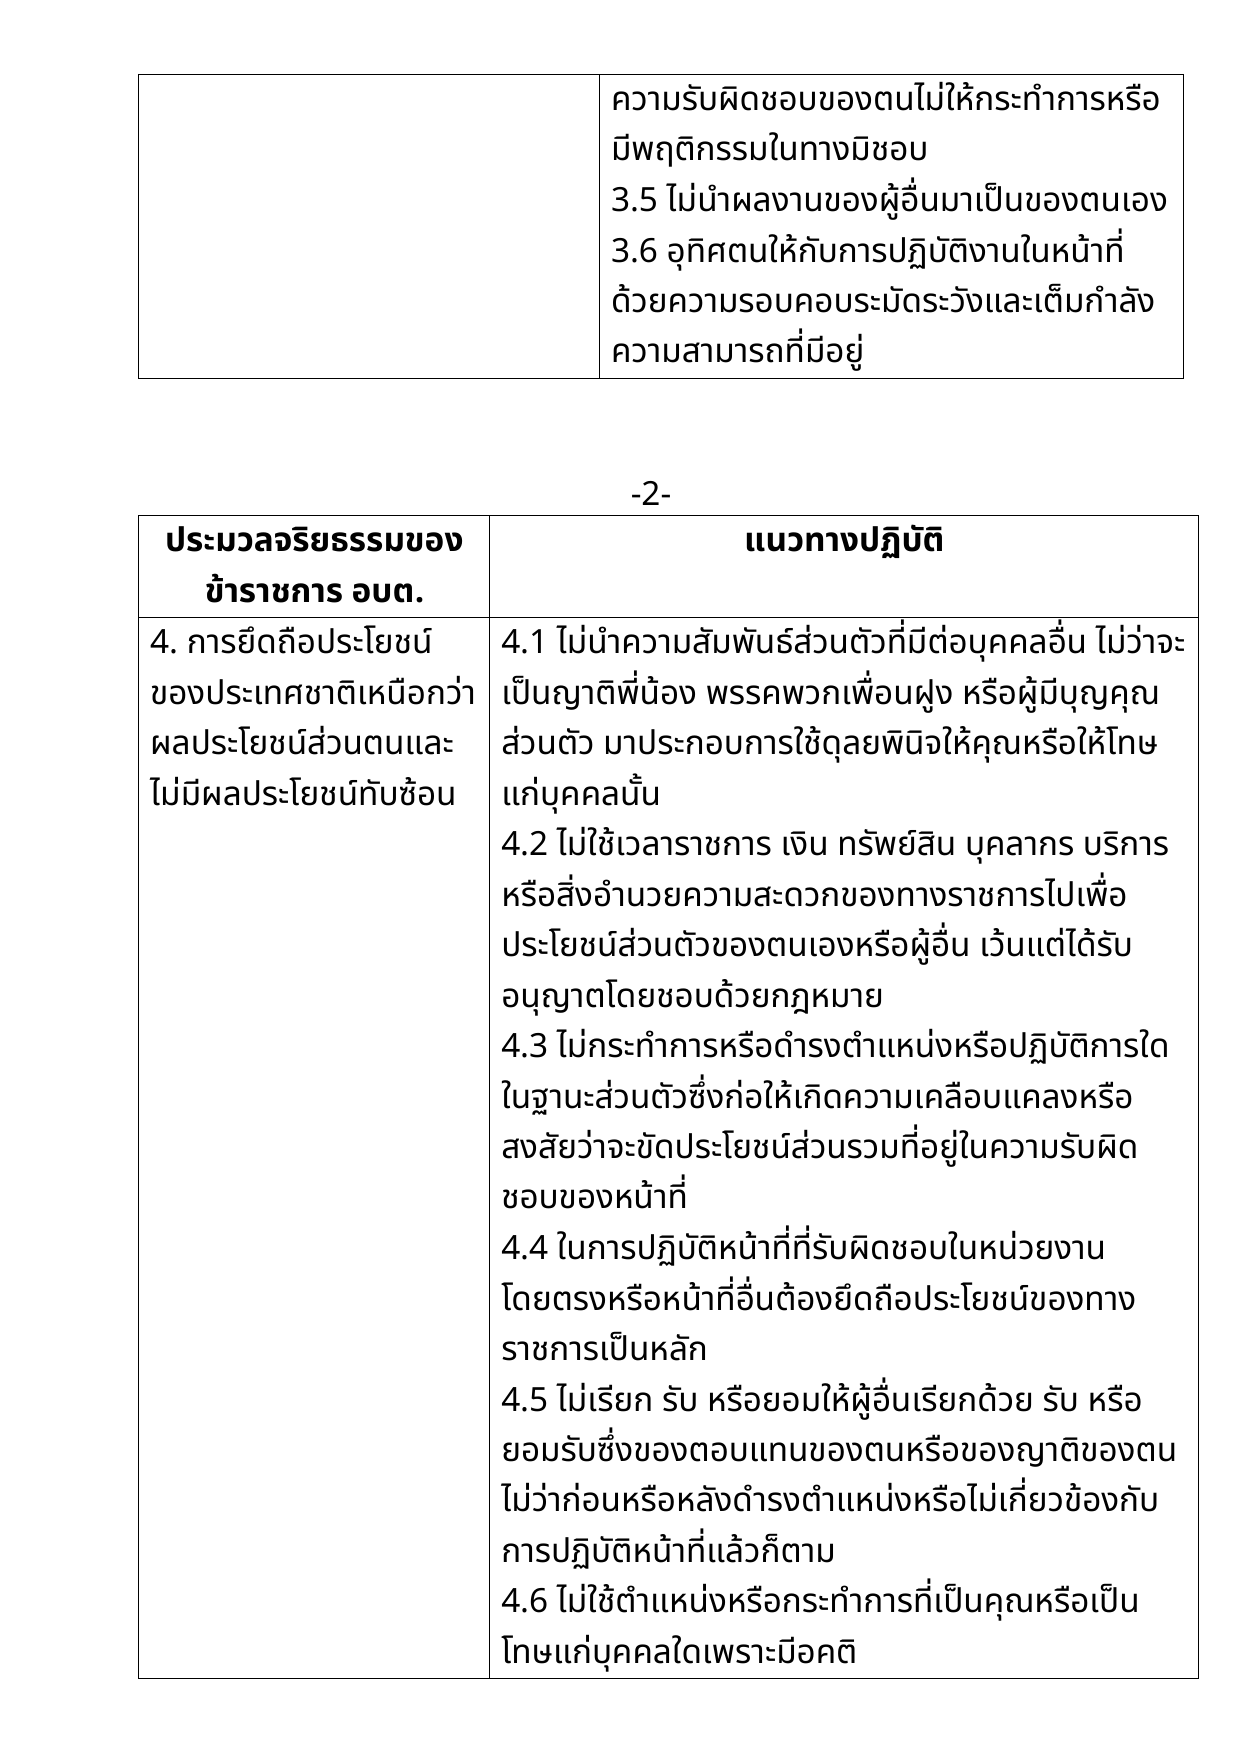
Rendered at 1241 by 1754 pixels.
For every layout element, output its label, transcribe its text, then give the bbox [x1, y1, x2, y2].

text -2- [150, 470, 1152, 515]
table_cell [139, 75, 599, 378]
table_header แนวทางปฏิบัติ [490, 516, 1198, 617]
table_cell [600, 75, 1183, 378]
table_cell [139, 618, 489, 1678]
table_header ประมวลจริยธรรมของข้าราชการ อบต. [139, 516, 489, 617]
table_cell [490, 618, 1198, 1678]
